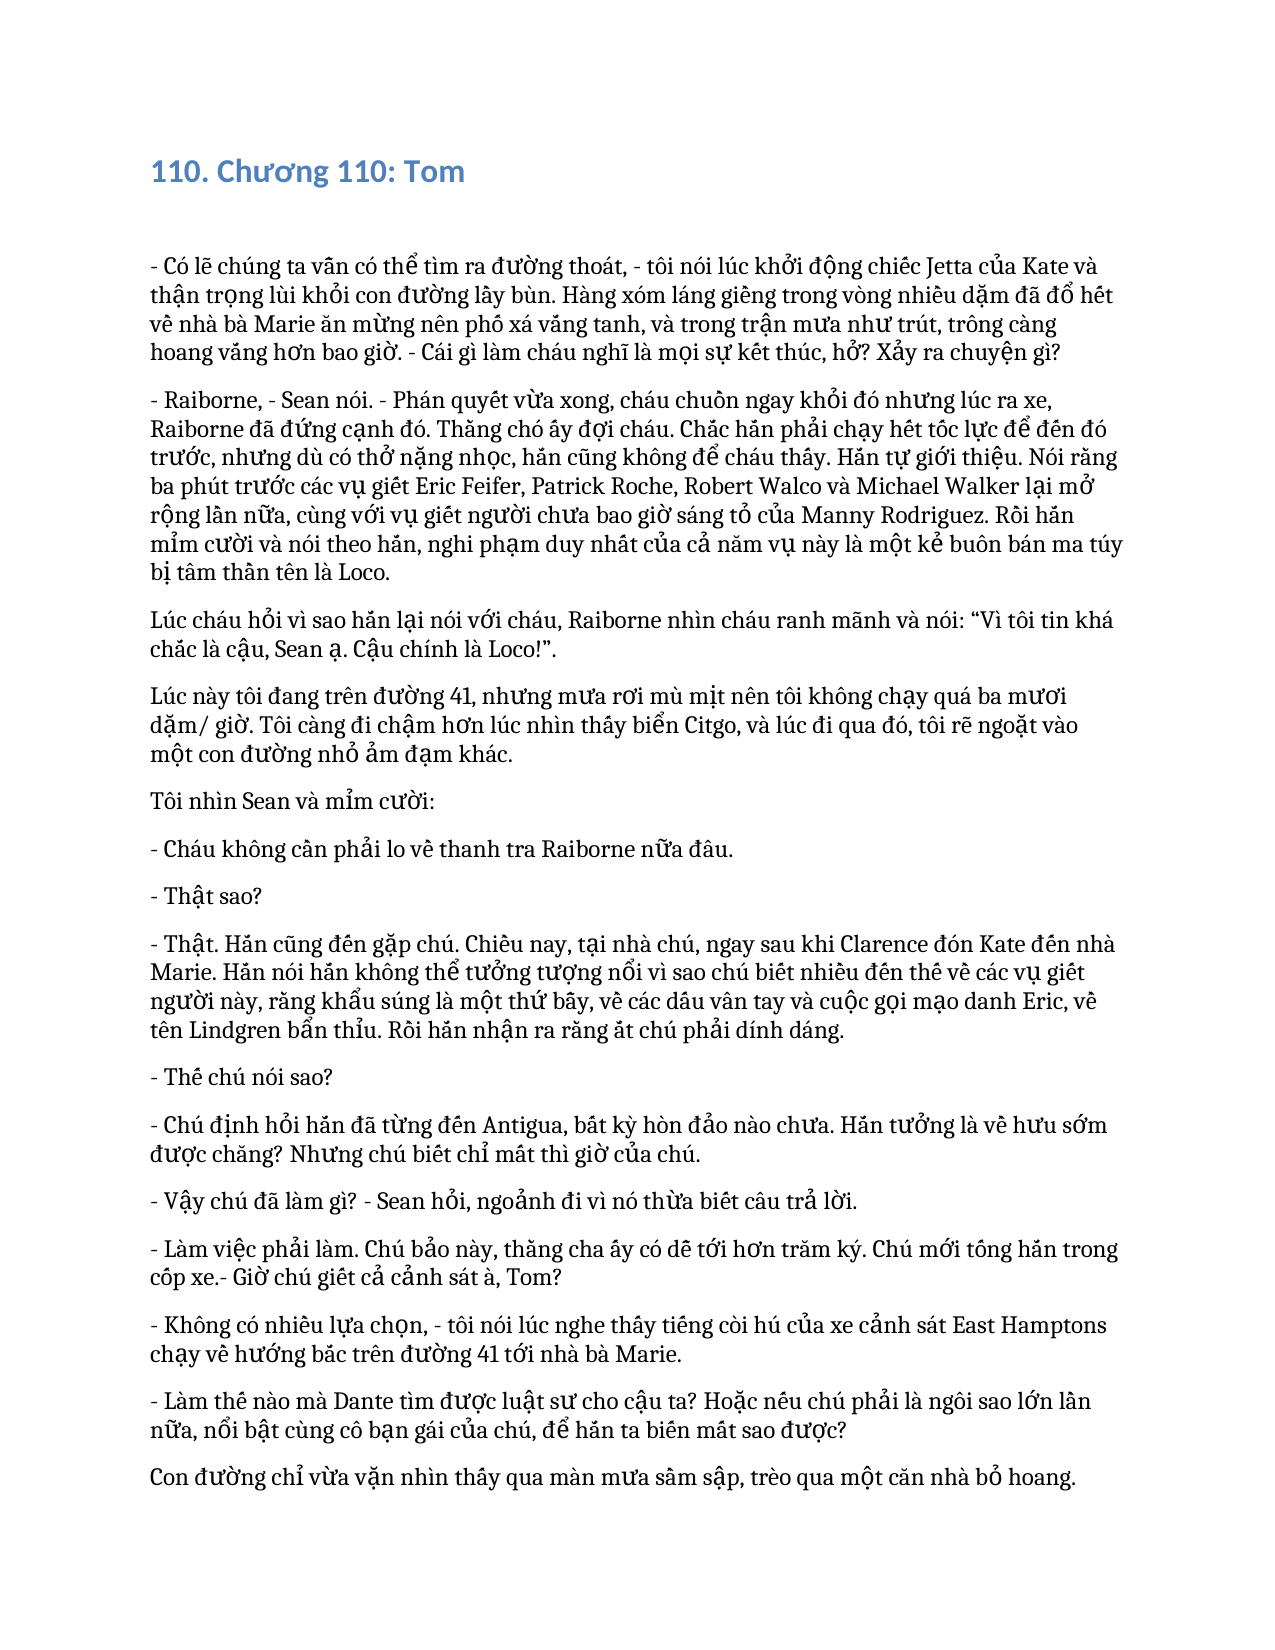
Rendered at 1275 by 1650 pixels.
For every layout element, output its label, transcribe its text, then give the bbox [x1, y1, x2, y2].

text Tôi nhìn Sean và mỉm cười: [150, 787, 1125, 816]
text Con đường chỉ vừa vặn nhìn thấy qua màn mưa sầm sập, trèo qua một căn nhà bỏ hoang. [150, 1463, 1125, 1492]
text - Thật. Hắn cũng đến gặp chú. Chiều nay, tại nhà chú, ngay sau khi Clarence đón Kate đến nhà Marie. Hắn nói hắn không thể tưởng tượng nổi vì sao chú biết nhiều đến thế về các vụ giết người này, rằng khẩu súng là một thứ bẫy, về các dấu vân tay và cuộc gọi mạo danh Eric, về tên Lindgren bẩn thỉu. Rồi hắn nhận ra rằng ắt chú phải dính dáng. [150, 929, 1125, 1044]
text - Raiborne, - Sean nói. - Phán quyết vừa xong, cháu chuồn ngay khỏi đó nhưng lúc ra xe, Raiborne đã đứng cạnh đó. Thằng chó ấy đợi cháu. Chắc hắn phải chạy hết tốc lực để đến đó trước, nhưng dù có thở nặng nhọc, hắn cũng không để cháu thấy. Hắn tự giới thiệu. Nói rằng ba phút trước các vụ giết Eric Feifer, Patrick Roche, Robert Walco và Michael Walker lại mở rộng lần nữa, cùng với vụ giết người chưa bao giờ sáng tỏ của Manny Rodriguez. Rồi hắn mỉm cười và nói theo hắn, nghi phạm duy nhất của cả năm vụ này là một kẻ buôn bán ma túy bị tâm thần tên là Loco. [150, 386, 1125, 587]
text - Cháu không cần phải lo về thanh tra Raiborne nữa đâu. [150, 834, 1125, 863]
text - Có lẽ chúng ta vẫn có thể tìm ra đường thoát, - tôi nói lúc khởi động chiếc Jetta của Kate và thận trọng lùi khỏi con đường lầy bùn. Hàng xóm láng giềng trong vòng nhiều dặm đã đổ hết về nhà bà Marie ăn mừng nên phố xá vắng tanh, và trong trận mưa như trút, trông càng hoang vắng hơn bao giờ. - Cái gì làm cháu nghĩ là mọi sự kết thúc, hở? Xảy ra chuyện gì? [150, 194, 1125, 367]
text - Vậy chú đã làm gì? - Sean hỏi, ngoảnh đi vì nó thừa biết câu trả lời. [150, 1187, 1125, 1216]
text - Làm việc phải làm. Chú bảo này, thằng cha ấy có dễ tới hơn trăm ký. Chú mới tống hắn trong cốp xe.- Giờ chú giết cả cảnh sát à, Tom? [150, 1234, 1125, 1292]
text - Thật sao? [150, 882, 1125, 911]
text - Thế chú nói sao? [150, 1063, 1125, 1092]
text Lúc này tôi đang trên đường 41, nhưng mưa rơi mù mịt nên tôi không chạy quá ba mươi dặm/ giờ. Tôi càng đi chậm hơn lúc nhìn thấy biển Citgo, và lúc đi qua đó, tôi rẽ ngoặt vào một con đường nhỏ ảm đạm khác. [150, 682, 1125, 768]
text - Chú định hỏi hắn đã từng đến Antigua, bất kỳ hòn đảo nào chưa. Hắn tưởng là về hưu sớm được chăng? Nhưng chú biết chỉ mất thì giờ của chú. [150, 1111, 1125, 1168]
subtitle 110. Chương 110: Tom [150, 150, 1125, 191]
text Lúc cháu hỏi vì sao hắn lại nói với cháu, Raiborne nhìn cháu ranh mãnh và nói: “Vì tôi tin khá chắc là cậu, Sean ạ. Cậu chính là Loco!”. [150, 606, 1125, 663]
text - Làm thế nào mà Dante tìm được luật sư cho cậu ta? Hoặc nếu chú phải là ngôi sao lớn lần nữa, nổi bật cùng cô bạn gái của chú, để hắn ta biến mất sao được? [150, 1387, 1125, 1444]
text - Không có nhiều lựa chọn, - tôi nói lúc nghe thấy tiếng còi hú của xe cảnh sát East Hamptons chạy về hướng bắc trên đường 41 tới nhà bà Marie. [150, 1311, 1125, 1368]
